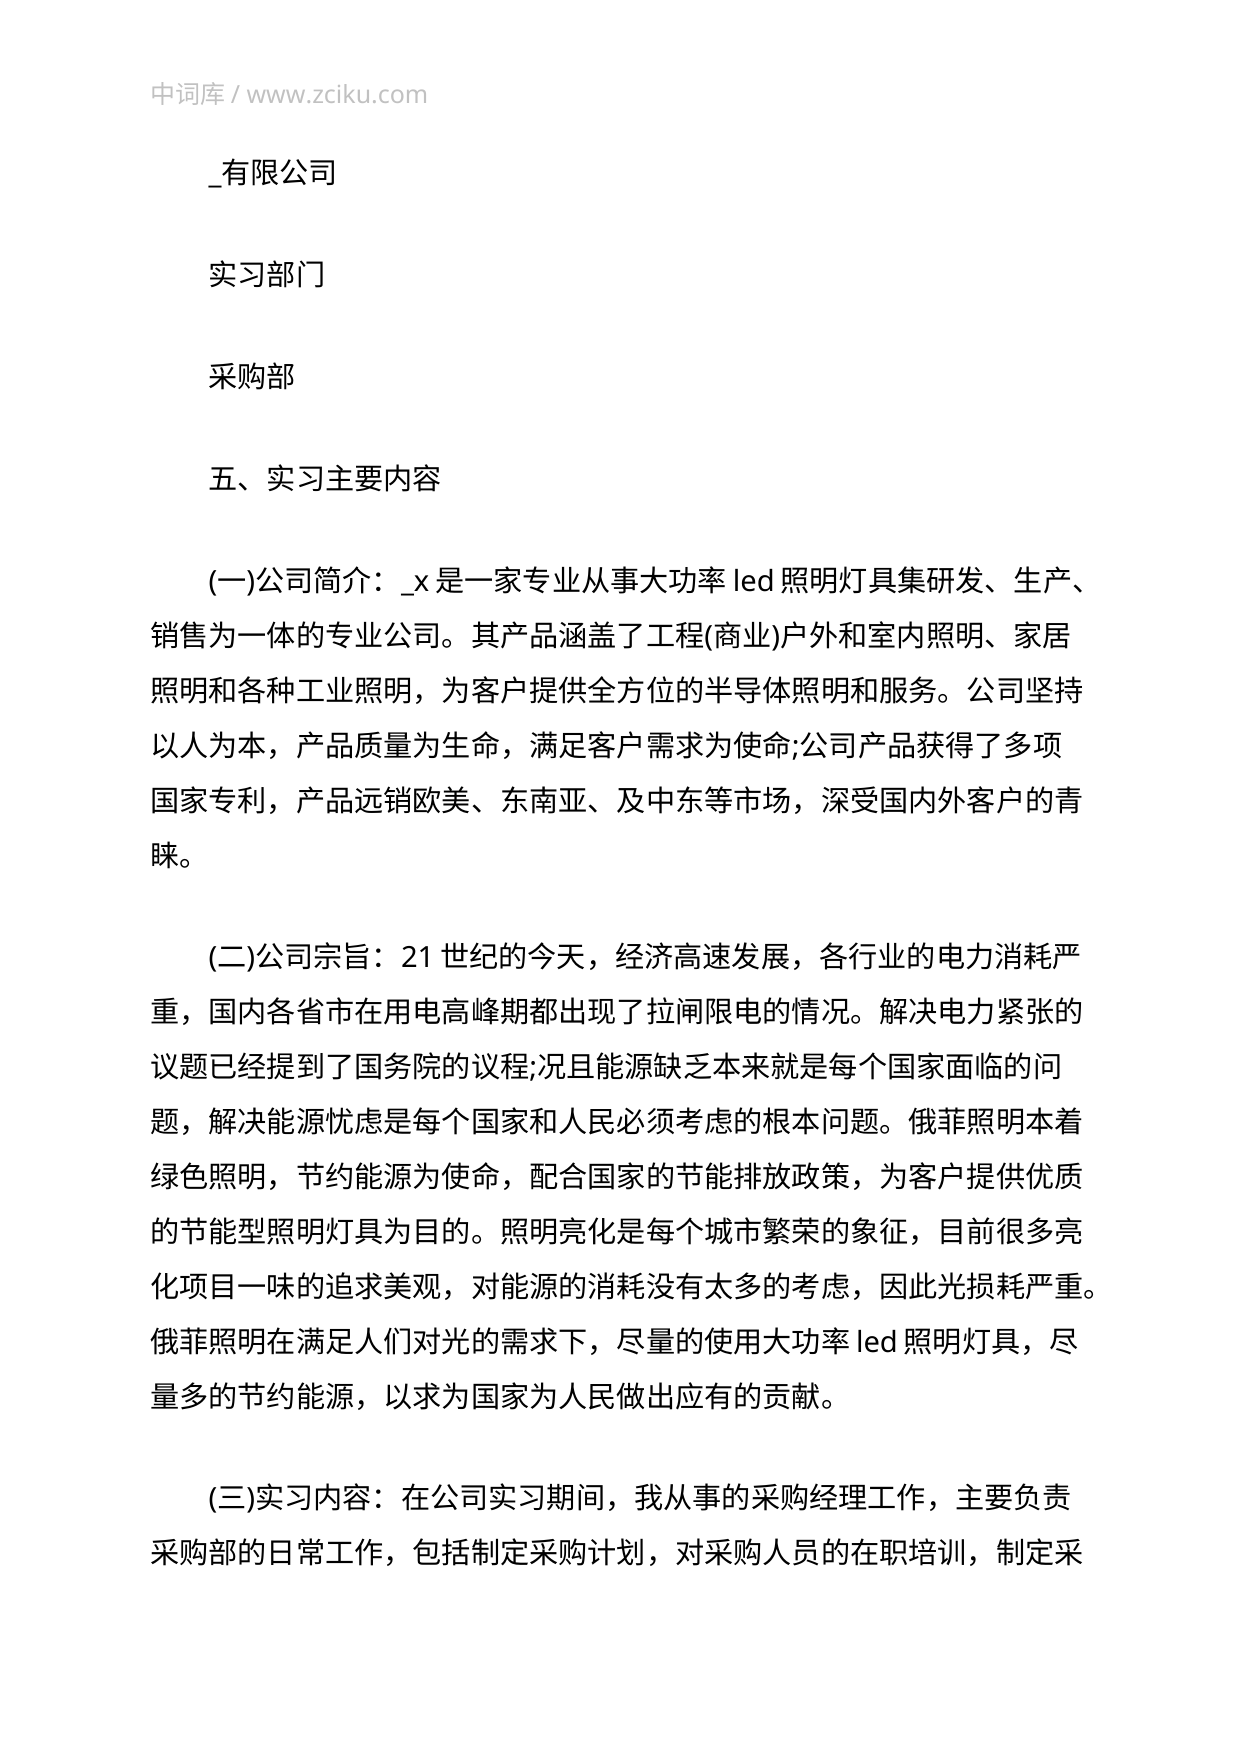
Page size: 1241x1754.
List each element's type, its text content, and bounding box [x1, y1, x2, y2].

text (二)公司宗旨：21世纪的今天，经济高速发展，各行业的电力消耗严重，国内各省市在用电高峰期都出现了拉闸限电的情况。解决电力紧张的议题已经提到了国务院的议程;况且能源缺乏本来就是每个国家面临的问题，解决能源忧虑是每个国家和人民必须考虑的根本问题。俄菲照明本着绿色照明，节约能源为使命，配合国家的节能排放政策，为客户提供优质的节能型照明灯具为目的。照明亮化是每个城市繁荣的象征，目前很多亮化项目一味的追求美观，对能源的消耗没有太多的考虑，因此光损耗严重。俄菲照明在满足人们对光的需求下，尽量的使用大功率led照明灯具，尽量多的节约能源，以求为国家为人民做出应有的贡献。 [150, 934, 1090, 1416]
text 五、实习主要内容 [150, 456, 1090, 498]
text 采购部 [150, 354, 1090, 396]
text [150, 1475, 1090, 1572]
text (一)公司简介：_x是一家专业从事大功率led照明灯具集研发、生产、销售为一体的专业公司。其产品涵盖了工程(商业)户外和室内照明、家居照明和各种工业照明，为客户提供全方位的半导体照明和服务。公司坚持以人为本，产品质量为生命，满足客户需求为使命;公司产品获得了多项国家专利，产品远销欧美、东南亚、及中东等市场，深受国内外客户的青睐。 [150, 557, 1090, 874]
text _有限公司 [150, 150, 1090, 192]
text 实习部门 [150, 252, 1090, 294]
